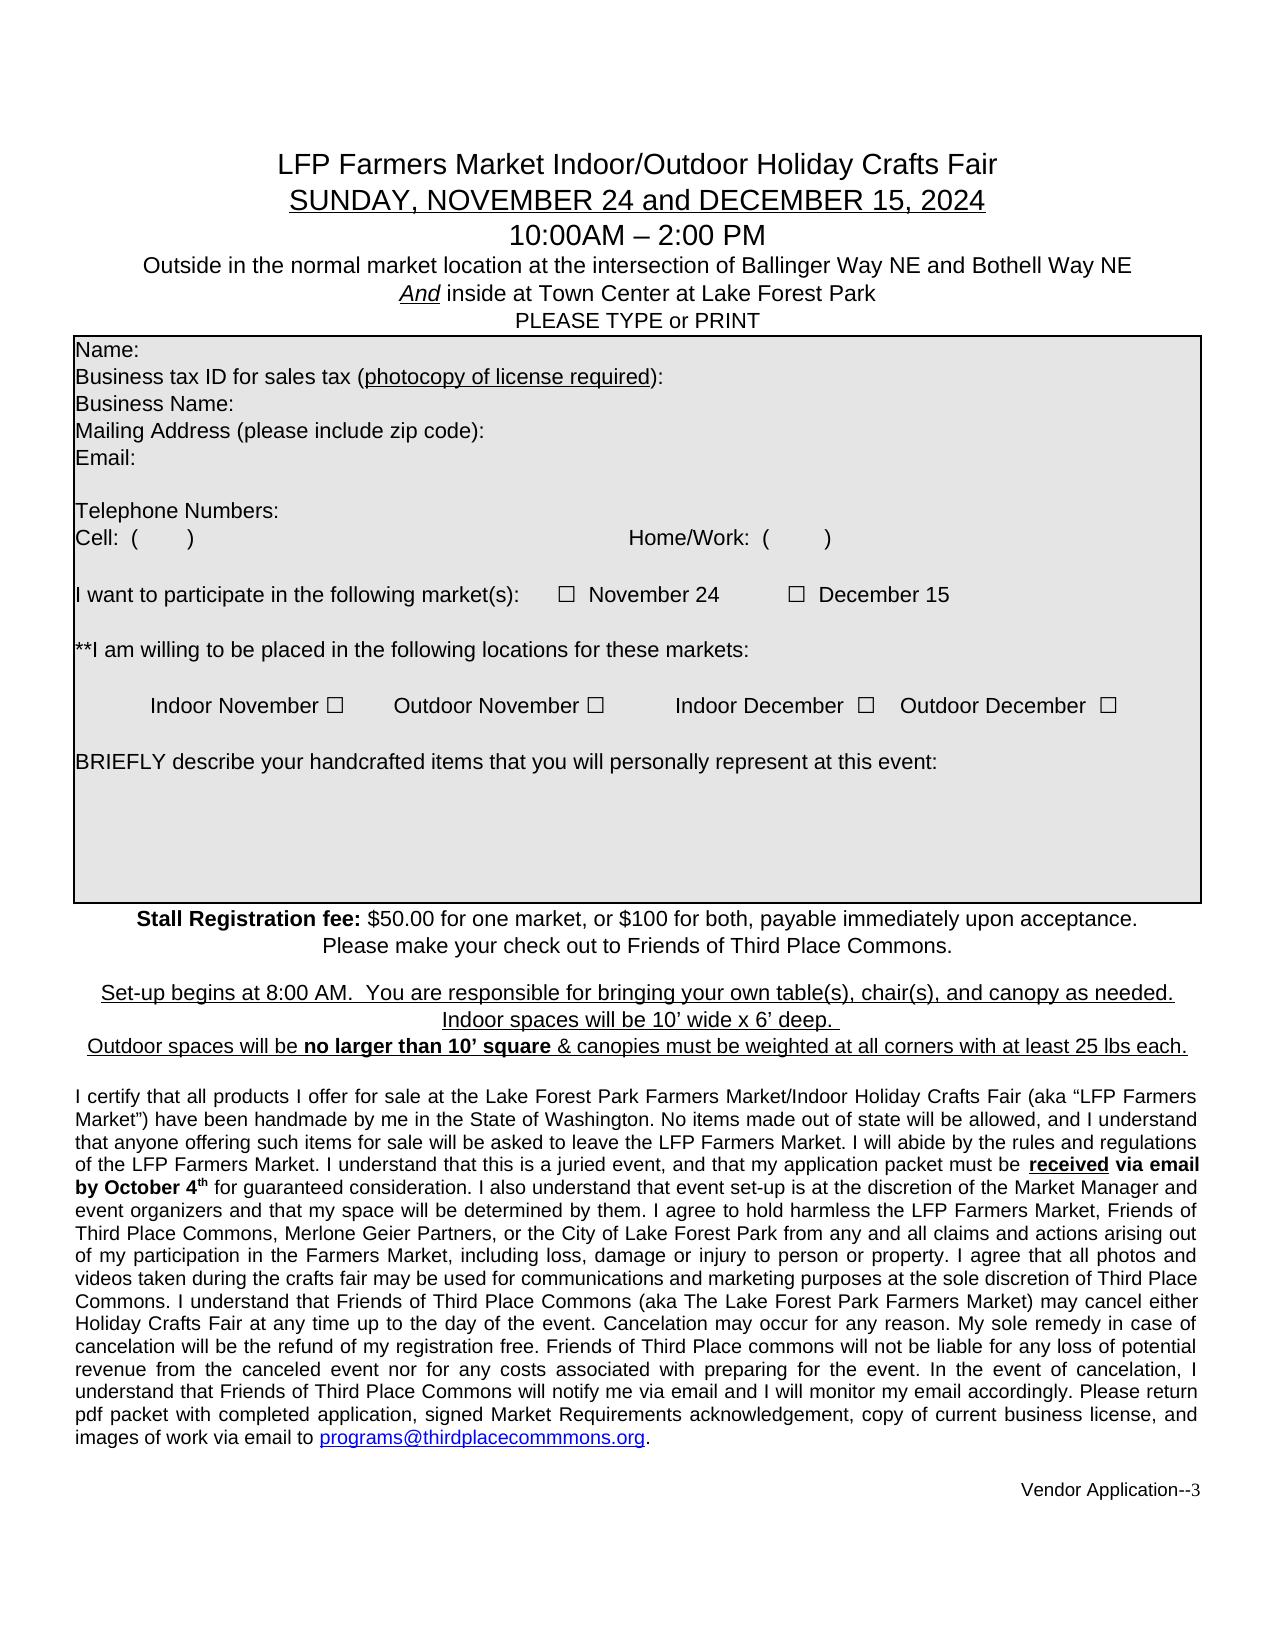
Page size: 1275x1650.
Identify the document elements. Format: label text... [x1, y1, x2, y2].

text Outside in the normal market location at the intersection of Ballinger Way NE and Bothell Way NE [75, 252, 1200, 278]
text SUNDAY, NOVEMBER 24 and DECEMBER 15, 2024 [75, 182, 1200, 216]
text Mailing Address (please include zip code): [75, 416, 1200, 442]
text Name: [75, 337, 1200, 362]
text Business Name: [75, 389, 1200, 416]
text 10:00AM – 2:00 PM [75, 218, 1200, 252]
text Outdoor spaces will be no larger than 10’ square & canopies must be weighted at all corners with at least 25 lbs each. [75, 1034, 1200, 1058]
text BRIEFLY describe your handcrafted items that you will personally represent at this event: [75, 747, 1200, 774]
text Business tax ID for sales tax (photocopy of license required): [75, 362, 1200, 389]
text Indoor November Outdoor November Indoor December Outdoor December [75, 688, 1200, 720]
text Cell: ( ) Home/Work: ( ) [75, 523, 1200, 550]
text Indoor spaces will be 10’ wide x 6’ deep. [75, 1007, 1200, 1032]
text And inside at Town Center at Lake Forest Park [75, 280, 1200, 306]
text I want to participate in the following market(s): November 24 December 15 [75, 577, 1200, 609]
text I certify that all products I offer for sale at the Lake Forest Park Farmers Market/Indoor Holiday Crafts Fair (aka “LFP Farmers Market”) have been handmade by me in the State of Washington. No items made out of state will be allowed, and I understand that anyone offering such items for sale will be asked to leave the LFP Farmers Market. I will abide by the rules and regulations of the LFP Farmers Market. I understand that this is a juried event, and that my application packet must be received via email by October 4th for guaranteed consideration. I also understand that event set-up is at the discretion of the Market Manager and event organizers and that my space will be determined by them. I agree to hold harmless the LFP Farmers Market, Friends of Third Place Commons, Merlone Geier Partners, or the City of Lake Forest Park from any and all claims and actions arising out of my participation in the Farmers Market, including loss, damage or injury to person or property. I agree that all photos and videos taken during the crafts fair may be used for communications and marketing purposes at the sole discretion of Third Place Commons. I understand that Friends of Third Place Commons (aka The Lake Forest Park Farmers Market) may cancel either Holiday Crafts Fair at any time up to the day of the event. Cancelation may occur for any reason. My sole remedy in case of cancelation will be the refund of my registration free. Friends of Third Place commons will not be liable for any loss of potential revenue from the canceled event nor for any costs associated with preparing for the event. In the event of cancelation, I understand that Friends of Third Place Commons will notify me via email and I will monitor my email accordingly. Please return pdf packet with completed application, signed Market Requirements acknowledgement, copy of current business license, and images of work via email to programs@thirdplacecommmons.org. [75, 1085, 1200, 1448]
text Telephone Numbers: [75, 496, 1200, 523]
text Set-up begins at 8:00 AM. You are responsible for bringing your own table(s), chair(s), and canopy as needed. [75, 980, 1200, 1005]
text **I am willing to be placed in the following locations for these markets: [75, 634, 1200, 661]
text Email: [75, 442, 1200, 469]
text PLEASE TYPE or PRINT [75, 308, 1200, 333]
text LFP Farmers Market Indoor/Outdoor Holiday Crafts Fair [75, 147, 1200, 180]
subtitle Please make your check out to Friends of Third Place Commons. [75, 933, 1200, 958]
subtitle Stall Registration fee: $50.00 for one market, or $100 for both, payable immediately upon acceptance. [75, 906, 1200, 931]
